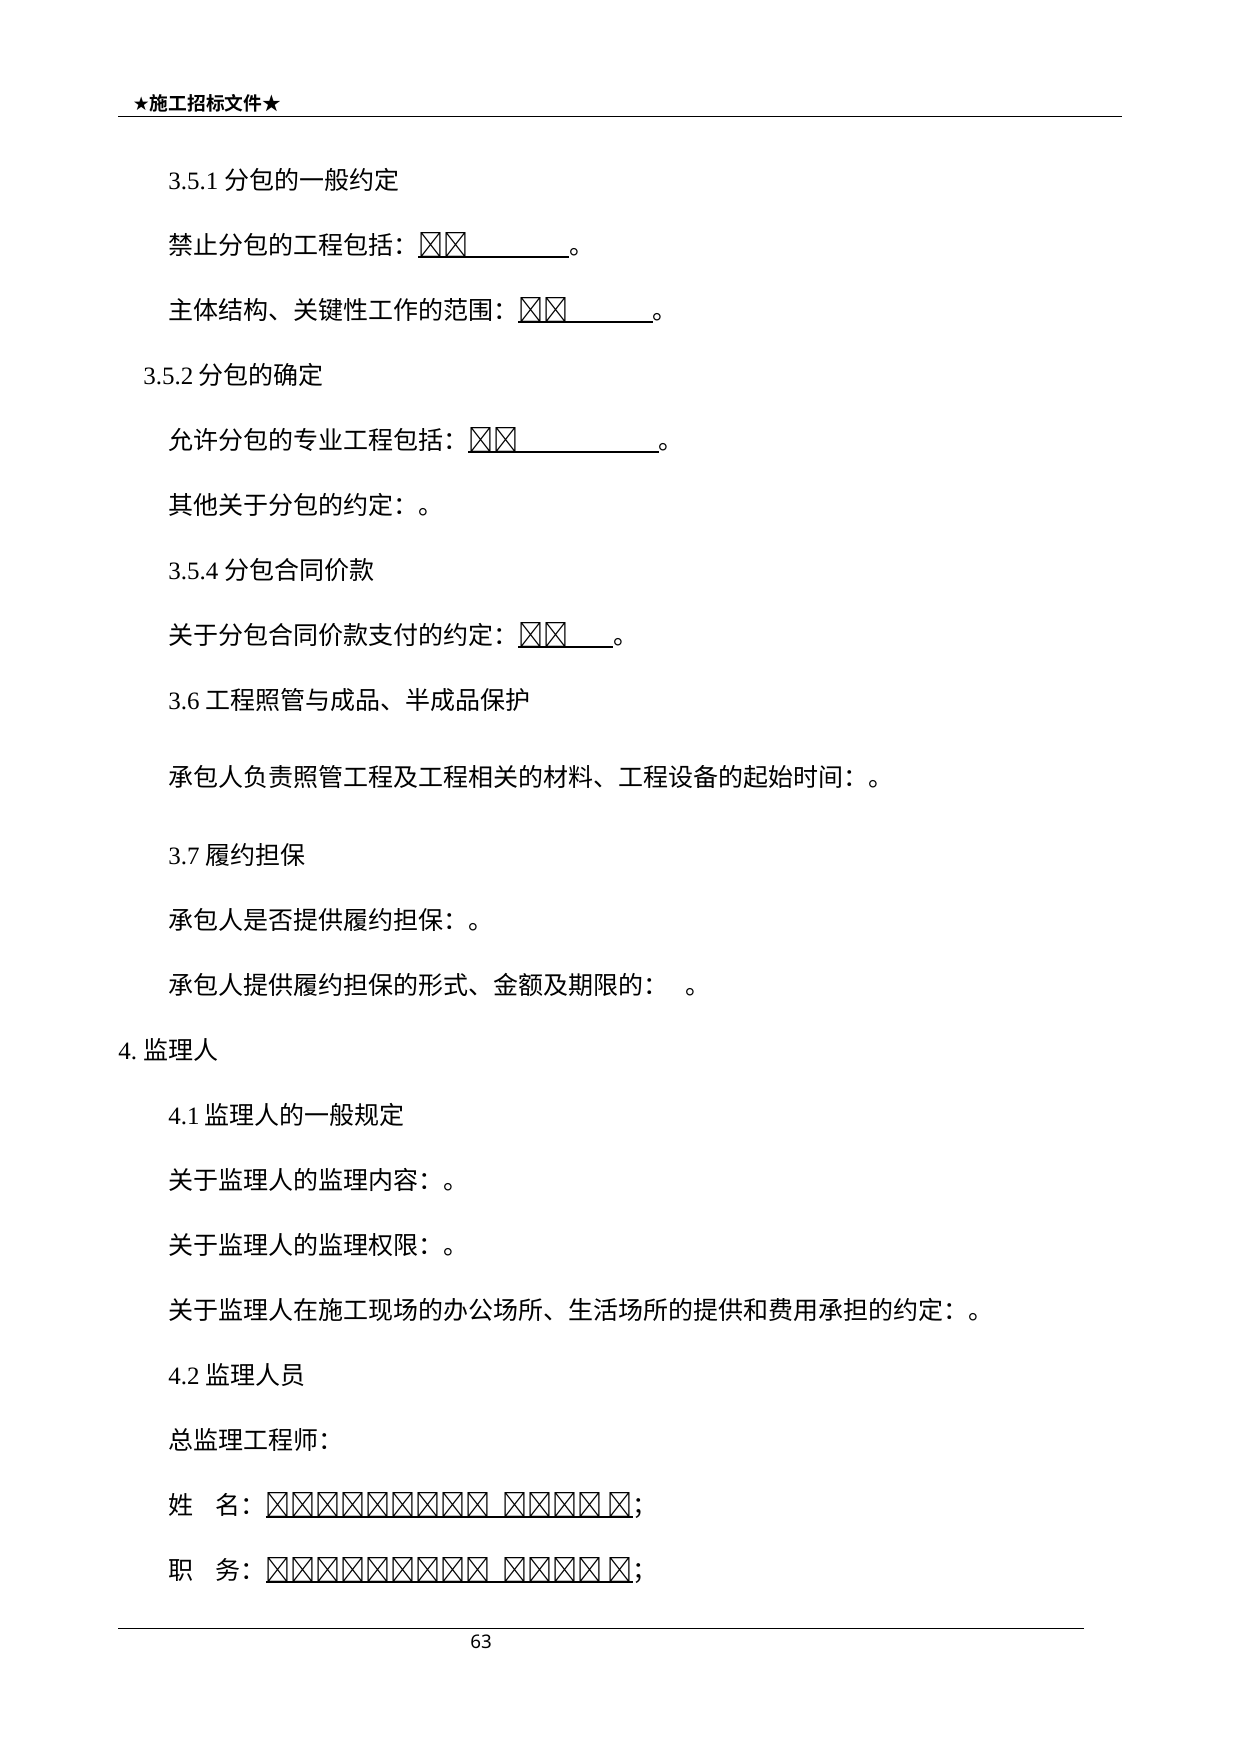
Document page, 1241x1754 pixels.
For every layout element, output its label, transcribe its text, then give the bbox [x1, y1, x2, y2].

text 禁止分包的工程包括： 。 [118, 211, 1122, 276]
text 主体结构、关键性工作的范围： 。 [118, 276, 1122, 341]
text 3.5.4 分包合同价款 [118, 536, 1122, 601]
text 关于监理人的监理权限：。 [118, 1211, 1122, 1276]
text 承包人是否提供履约担保：。 [118, 886, 1122, 951]
text 其他关于分包的约定：。 [118, 471, 1122, 536]
subtitle 4. 监理人 [118, 1016, 1122, 1081]
text 姓 名：  ； [118, 1471, 1122, 1536]
text 3.5.1 分包的一般约定 [118, 146, 1122, 211]
text 3.7 履约担保 [118, 821, 1122, 886]
text 3.6 工程照管与成品、半成品保护 [118, 666, 1122, 731]
text 3.5.2分包的确定 [118, 341, 1122, 406]
text 承包人负责照管工程及工程相关的材料、工程设备的起始时间：。 [118, 743, 1122, 808]
text 总监理工程师： [118, 1406, 1122, 1471]
text 关于分包合同价款支付的约定： 。 [118, 601, 1122, 666]
text 4.1监理人的一般规定 [118, 1081, 1122, 1146]
text 承包人提供履约担保的形式、金额及期限的： 。 [118, 951, 1122, 1016]
text 关于监理人在施工现场的办公场所、生活场所的提供和费用承担的约定：。 [118, 1276, 1122, 1341]
text 关于监理人的监理内容：。 [118, 1146, 1122, 1211]
text 职 务：  ； [118, 1536, 1122, 1601]
text 4.2 监理人员 [118, 1341, 1122, 1406]
text 允许分包的专业工程包括： 。 [118, 406, 1122, 471]
